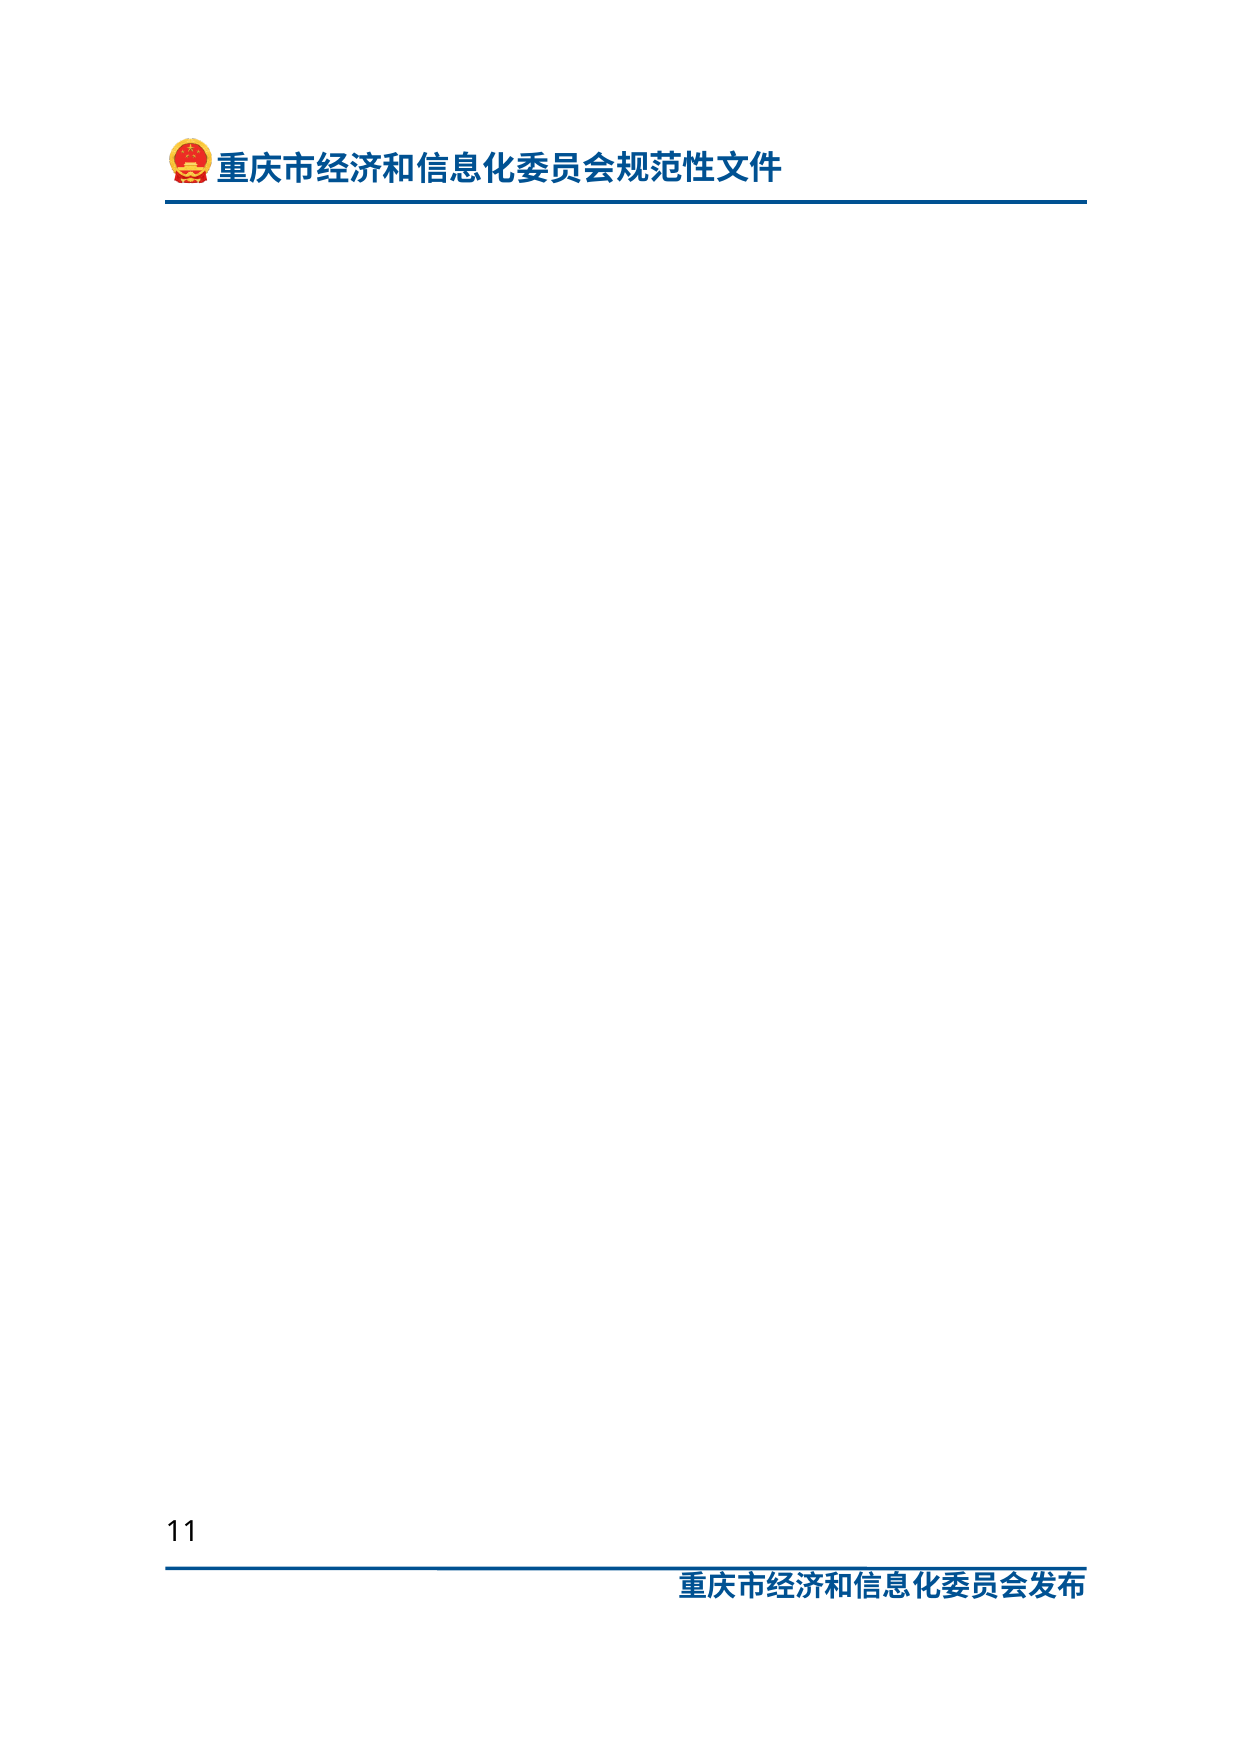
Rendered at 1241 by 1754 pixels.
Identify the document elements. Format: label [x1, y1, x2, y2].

picture [165, 136, 216, 187]
